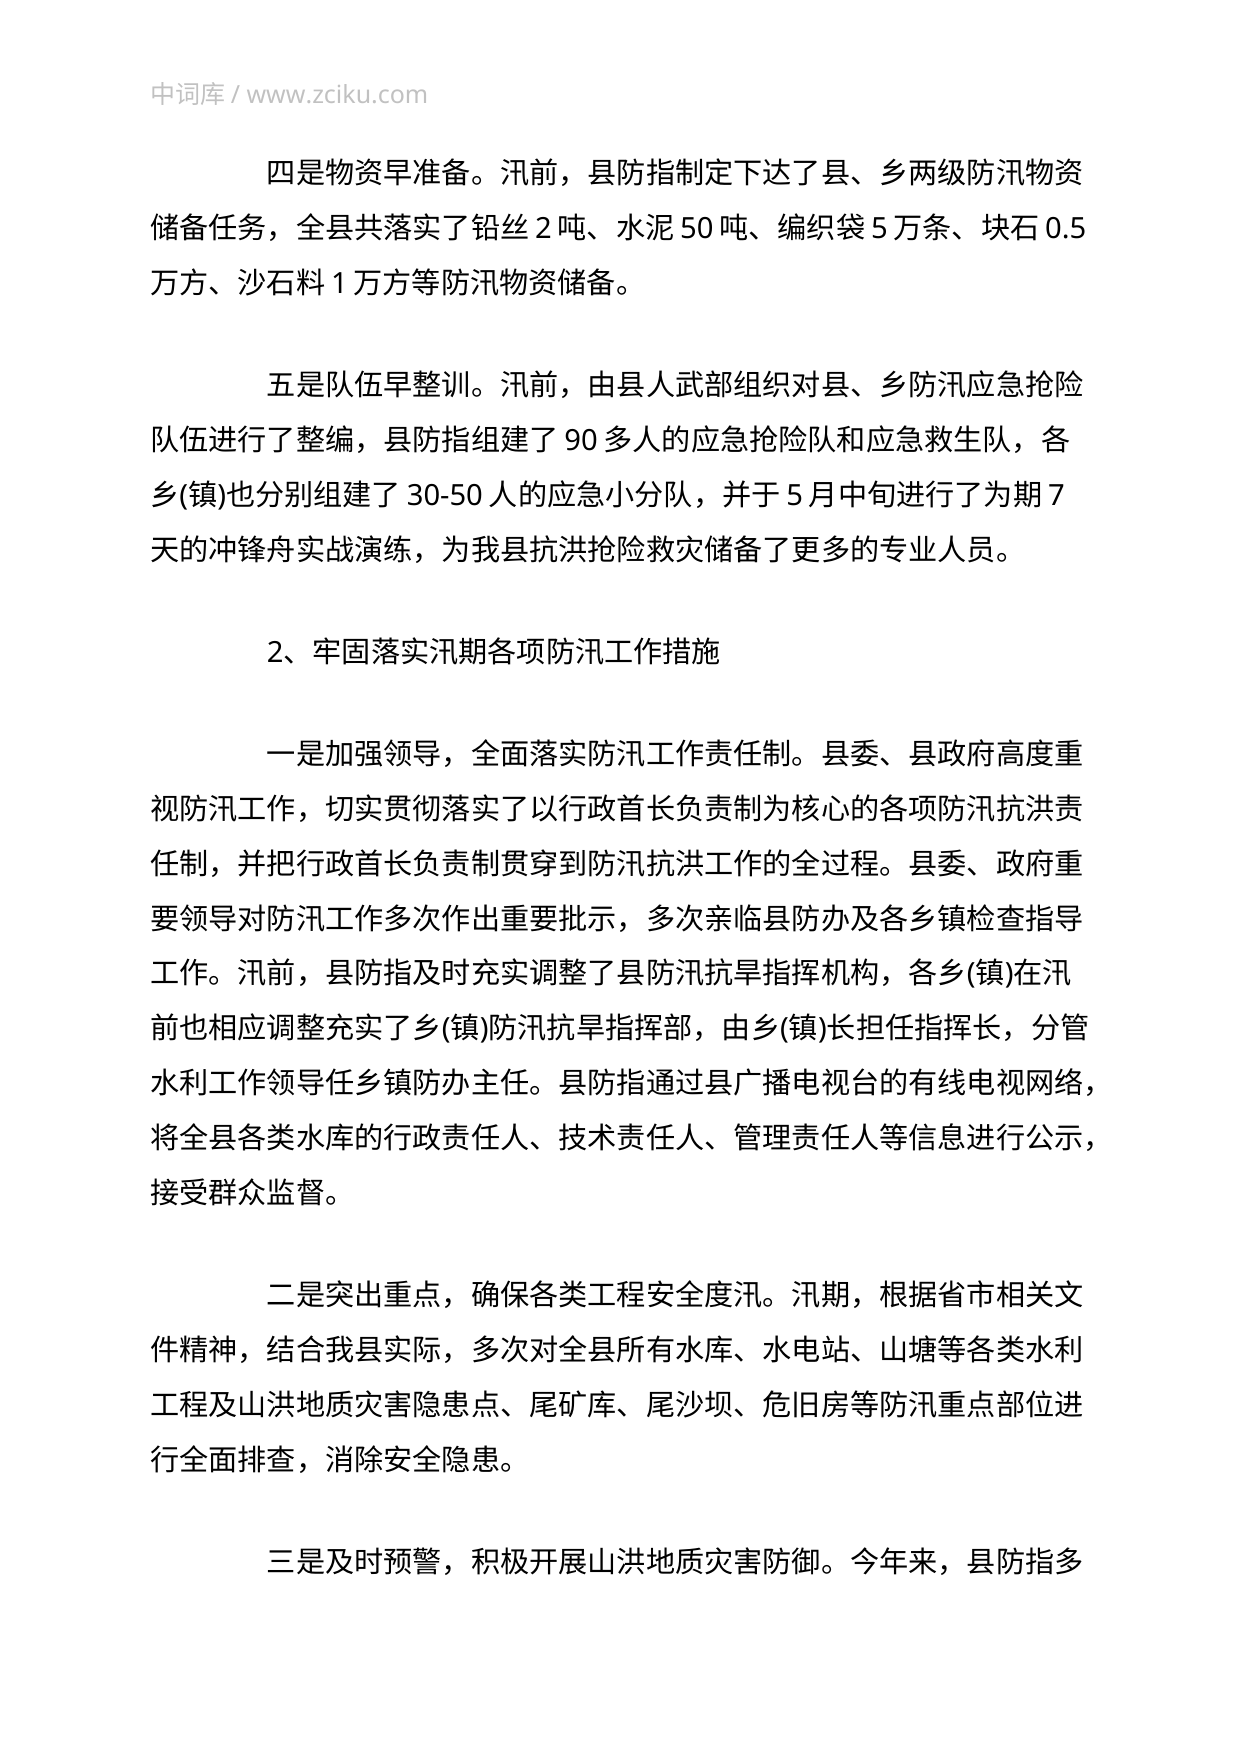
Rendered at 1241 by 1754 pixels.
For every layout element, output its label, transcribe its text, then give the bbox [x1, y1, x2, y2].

text 二是突出重点，确保各类工程安全度汛。汛期，根据省市相关文件精神，结合我县实际，多次对全县所有水库、水电站、山塘等各类水利工程及山洪地质灾害隐患点、尾矿库、尾沙坝、危旧房等防汛重点部位进行全面排查，消除安全隐患。 [150, 1272, 1090, 1479]
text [150, 1538, 1090, 1580]
text 2、牢固落实汛期各项防汛工作措施 [150, 628, 1090, 671]
text 四是物资早准备。汛前，县防指制定下达了县、乡两级防汛物资储备任务，全县共落实了铅丝2吨、水泥50吨、编织袋5万条、块石0.5万方、沙石料1万方等防汛物资储备。 [150, 150, 1090, 302]
text 五是队伍早整训。汛前，由县人武部组织对县、乡防汛应急抢险队伍进行了整编，县防指组建了90多人的应急抢险队和应急救生队，各乡(镇)也分别组建了30-50人的应急小分队，并于5月中旬进行了为期7天的冲锋舟实战演练，为我县抗洪抢险救灾储备了更多的专业人员。 [150, 362, 1090, 569]
text 一是加强领导，全面落实防汛工作责任制。县委、县政府高度重视防汛工作，切实贯彻落实了以行政首长负责制为核心的各项防汛抗洪责任制，并把行政首长负责制贯穿到防汛抗洪工作的全过程。县委、政府重要领导对防汛工作多次作出重要批示，多次亲临县防办及各乡镇检查指导工作。汛前，县防指及时充实调整了县防汛抗旱指挥机构，各乡(镇)在汛前也相应调整充实了乡(镇)防汛抗旱指挥部，由乡(镇)长担任指挥长，分管水利工作领导任乡镇防办主任。县防指通过县广播电视台的有线电视网络，将全县各类水库的行政责任人、技术责任人、管理责任人等信息进行公示，接受群众监督。 [150, 731, 1090, 1212]
